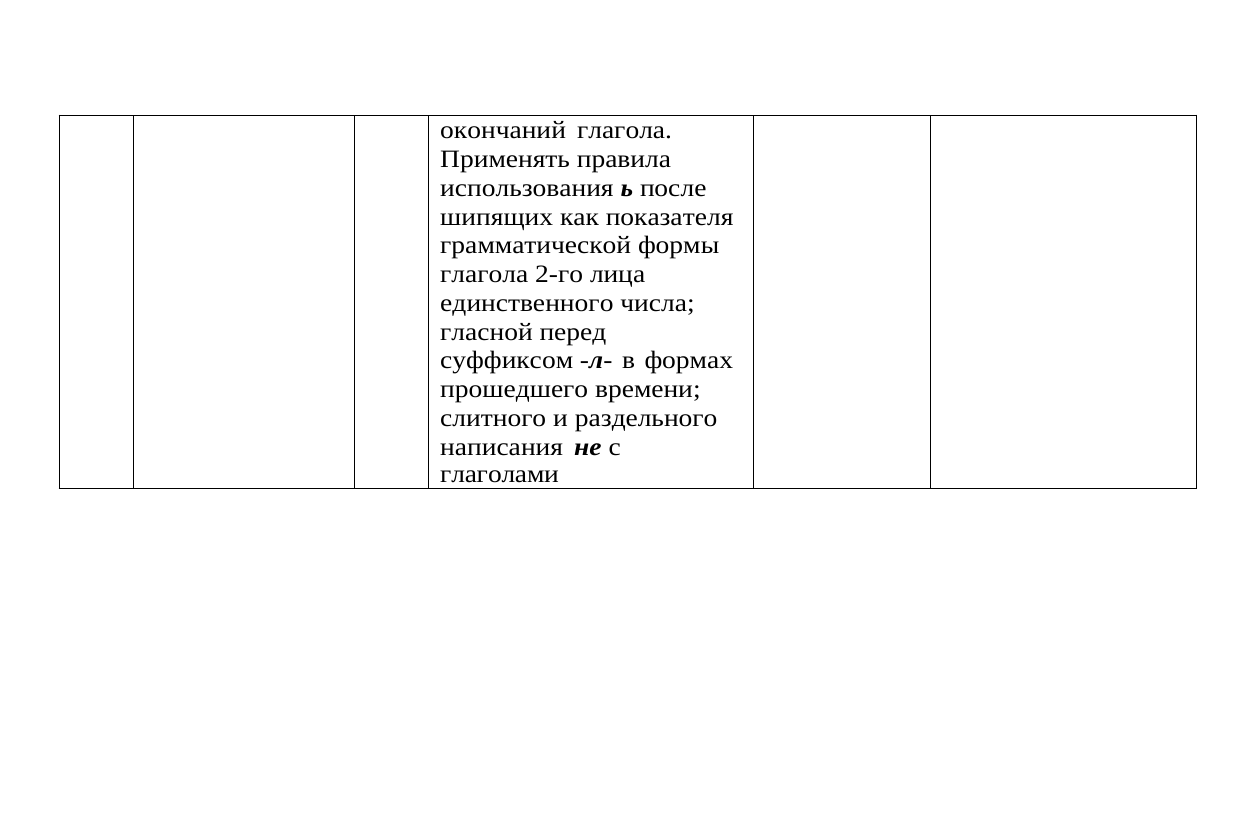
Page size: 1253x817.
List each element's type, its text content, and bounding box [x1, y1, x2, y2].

table_header [134, 116, 354, 488]
table_header [60, 116, 133, 488]
table_header [355, 116, 428, 488]
table_header [931, 116, 1196, 488]
table_header окончаний глагола. Применять правила использования ь после шипящих как показателя грамматической формы глагола 2-го лица единственного числа; гласной перед суффиксом -л- в формах прошедшего времени; слитного и раздельного написания не с глаголами [429, 116, 753, 488]
table_header [754, 116, 930, 488]
